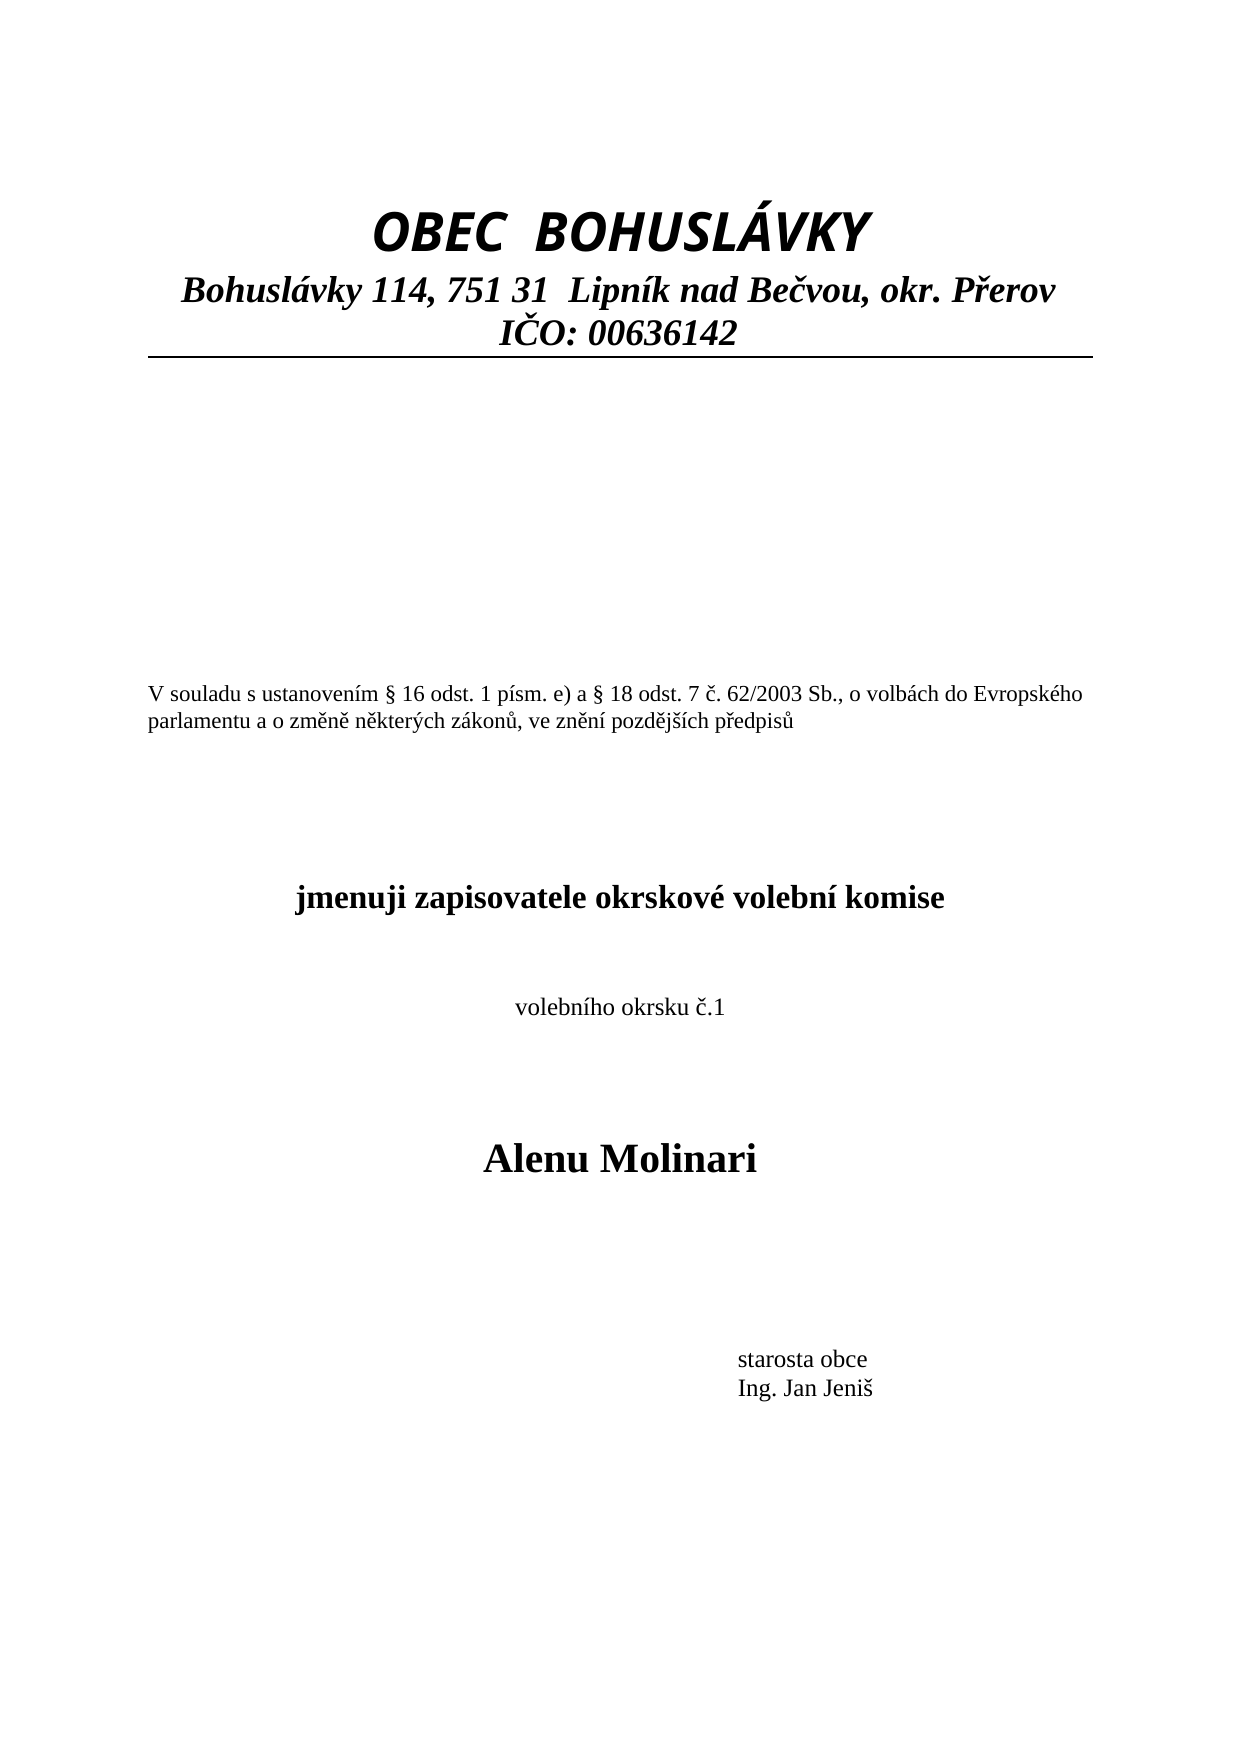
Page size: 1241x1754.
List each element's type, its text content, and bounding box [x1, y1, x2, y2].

text OBEC BOHUSLÁVKY [148, 194, 1093, 268]
text V souladu s ustanovením § 16 odst. 1 písm. e) a § 18 odst. 7 č. 62/2003 Sb., o volbách do Evropského parlamentu a o změně některých zákonů, ve znění pozdějších předpisů [148, 680, 1093, 733]
text IČO: 00636142 [148, 311, 1093, 356]
text starosta obce [148, 1344, 1093, 1373]
text Alenu Molinari [148, 1133, 1093, 1181]
text jmenuji zapisovatele okrskové volební komise [148, 877, 1093, 916]
text Bohuslávky 114, 751 31 Lipník nad Bečvou, okr. Přerov [148, 268, 1093, 311]
text Ing. Jan Jeniš [148, 1373, 1093, 1401]
text volebního okrsku č.1 [148, 992, 1093, 1021]
